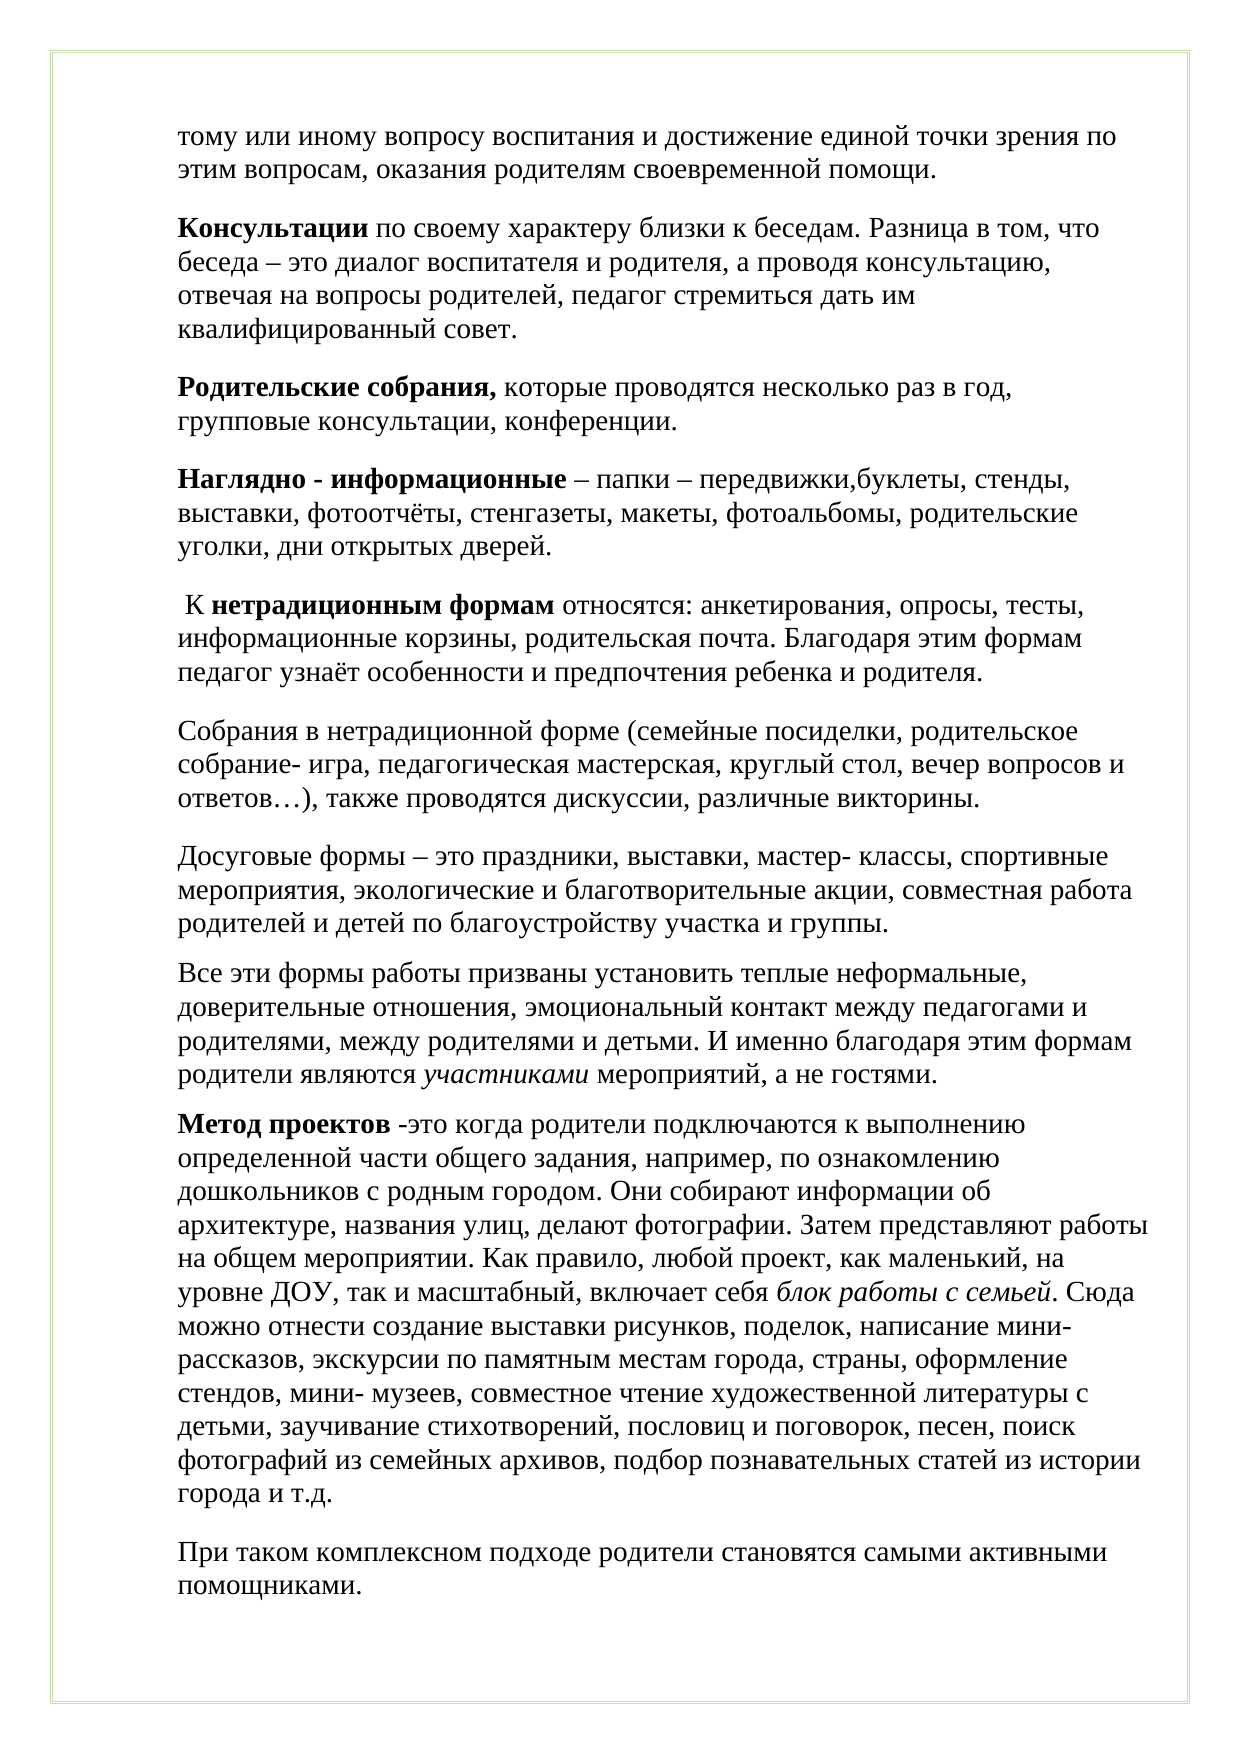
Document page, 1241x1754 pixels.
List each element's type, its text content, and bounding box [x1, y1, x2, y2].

text При таком комплексном подходе родители становятся самыми активными помощниками. [177, 1534, 1152, 1601]
text Досуговые формы – это праздники, выставки, мастер- классы, спортивные мероприятия, экологические и благотворительные акции, совместная работа родителей и детей по благоустройству участка и группы. [177, 838, 1152, 939]
text Наглядно - информационные – папки – передвижки,буклеты, стенды, выставки, фотоотчёты, стенгазеты, макеты, фотоальбомы, родительские уголки, дни открытых дверей. [177, 461, 1152, 562]
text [177, 118, 1152, 185]
text К нетрадиционным формам относятся: анкетирования, опросы, тесты, информационные корзины, родительская почта. Благодаря этим формам педагог узнаёт особенности и предпочтения ребенка и родителя. [177, 587, 1152, 688]
text Метод проектов -это когда родители подключаются к выполнению определенной части общего задания, например, по ознакомлению дошкольников с родным городом. Они собирают информации об архитектуре, названия улиц, делают фотографии. Затем представляют работы на общем мероприятии. Как правило, любой проект, как маленький, на уровне ДОУ, так и масштабный, включает себя блок работы с семьей. Сюда можно отнести создание выставки рисунков, поделок, написание мини-рассказов, экскурсии по памятным местам города, страны, оформление стендов, мини- музеев, совместное чтение художественной литературы с детьми, заучивание стихотворений, пословиц и поговорок, песен, поиск фотографий из семейных архивов, подбор познавательных статей из истории города и т.д. [177, 1106, 1152, 1509]
text Консультации по своему характеру близки к беседам. Разница в том, что беседа – это диалог воспитателя и родителя, а проводя консультацию, отвечая на вопросы родителей, педагог стремиться дать им квалифицированный совет. [177, 210, 1152, 344]
text Все эти формы работы призваны установить теплые неформальные, доверительные отношения, эмоциональный контакт между педагогами и родителями, между родителями и детьми. И именно благодаря этим формам родители являются участниками мероприятий, а не гостями. [177, 956, 1152, 1090]
text Родительские собрания, которые проводятся несколько раз в год, групповые консультации, конференции. [177, 369, 1152, 436]
text Собрания в нетрадиционной форме (семейные посиделки, родительское собрание- игра, педагогическая мастерская, круглый стол, вечер вопросов и ответов…), также проводятся дискуссии, различные викторины. [177, 713, 1152, 813]
